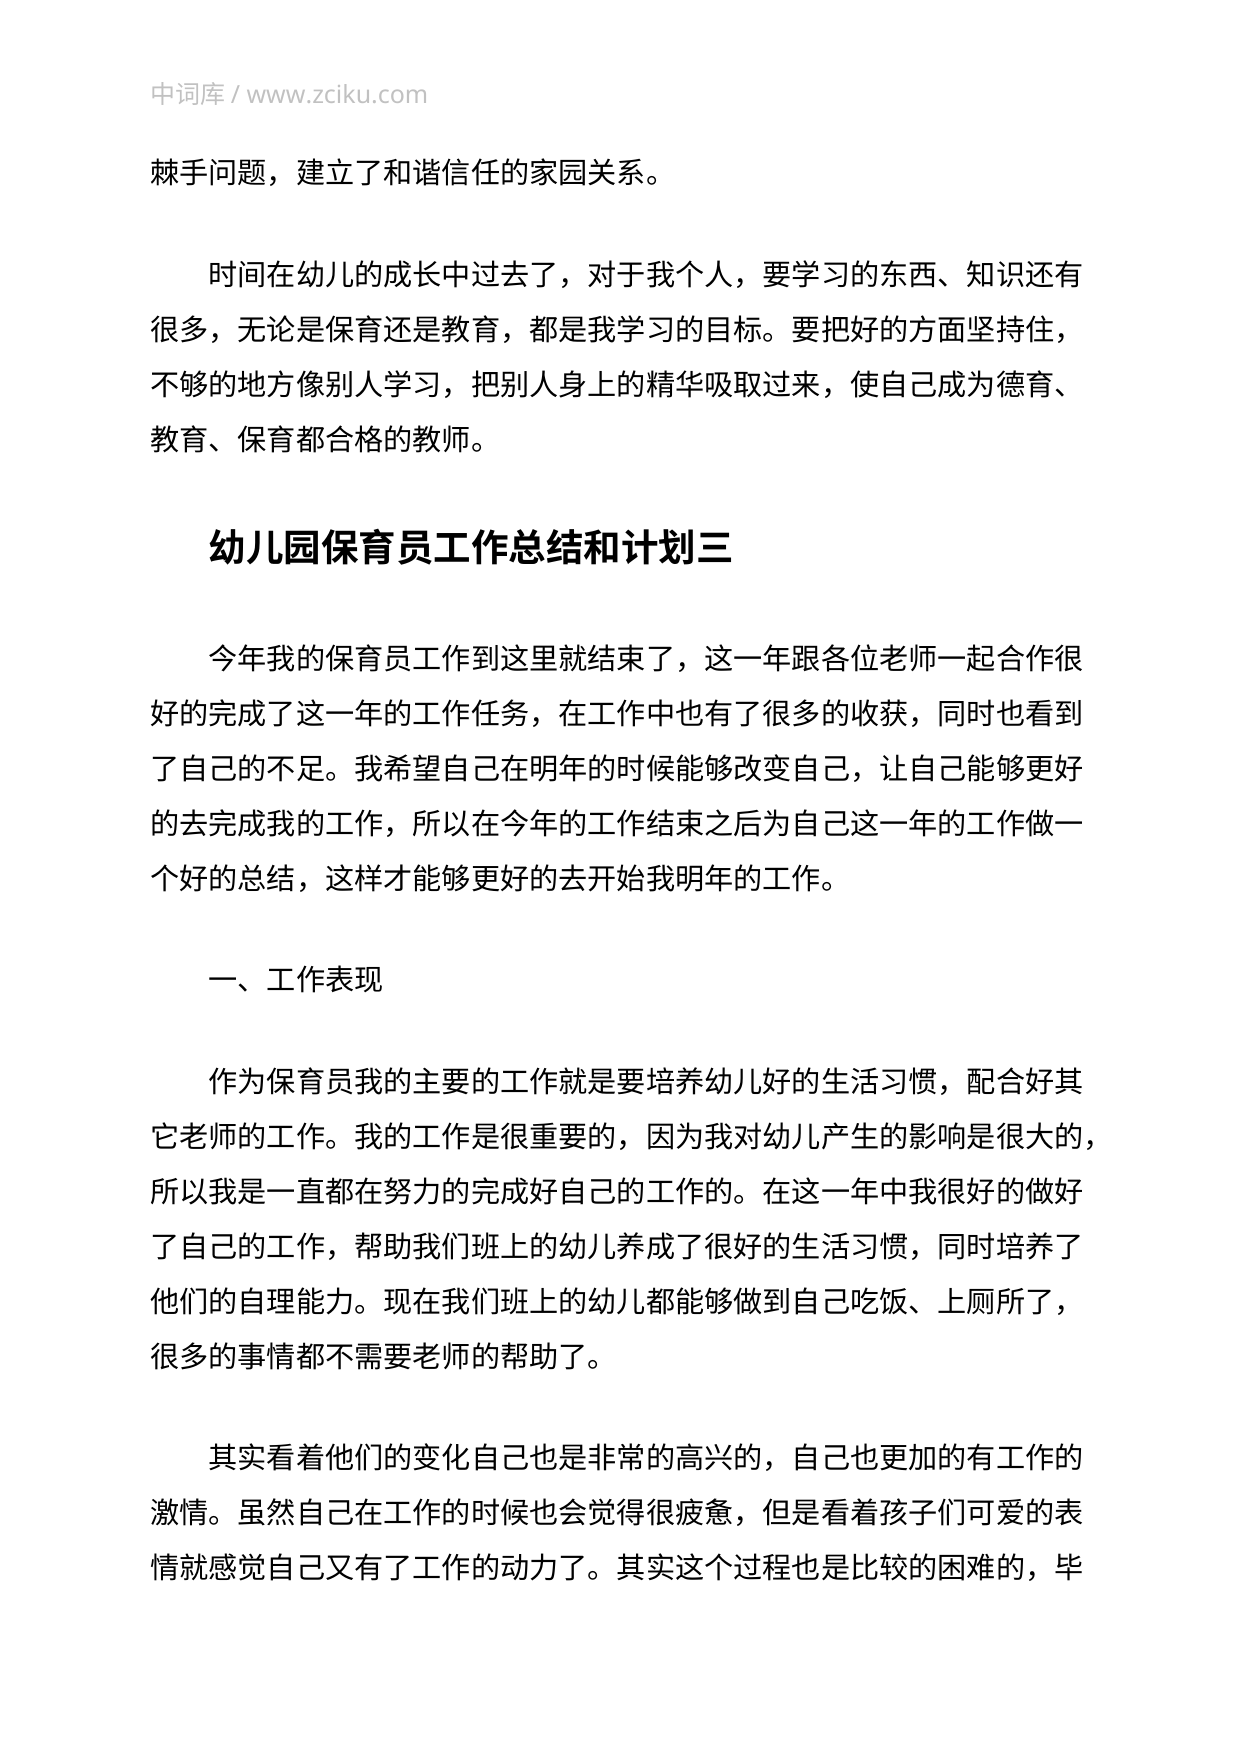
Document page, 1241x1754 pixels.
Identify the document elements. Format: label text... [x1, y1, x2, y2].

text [150, 1435, 1090, 1587]
text 今年我的保育员工作到这里就结束了，这一年跟各位老师一起合作很好的完成了这一年的工作任务，在工作中也有了很多的收获，同时也看到了自己的不足。我希望自己在明年的时候能够改变自己，让自己能够更好的去完成我的工作，所以在今年的工作结束之后为自己这一年的工作做一个好的总结，这样才能够更好的去开始我明年的工作。 [150, 636, 1090, 897]
text 一、工作表现 [150, 957, 1090, 999]
text 作为保育员我的主要的工作就是要培养幼儿好的生活习惯，配合好其它老师的工作。我的工作是很重要的，因为我对幼儿产生的影响是很大的，所以我是一直都在努力的完成好自己的工作的。在这一年中我很好的做好了自己的工作，帮助我们班上的幼儿养成了很好的生活习惯，同时培养了他们的自理能力。现在我们班上的幼儿都能够做到自己吃饭、上厕所了，很多的事情都不需要老师的帮助了。 [150, 1059, 1090, 1376]
text 时间在幼儿的成长中过去了，对于我个人，要学习的东西、知识还有很多，无论是保育还是教育，都是我学习的目标。要把好的方面坚持住，不够的地方像别人学习，把别人身上的精华吸取过来，使自己成为德育、教育、保育都合格的教师。 [150, 252, 1090, 459]
text 幼儿园保育员工作总结和计划三 [150, 518, 1090, 572]
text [150, 150, 1090, 192]
